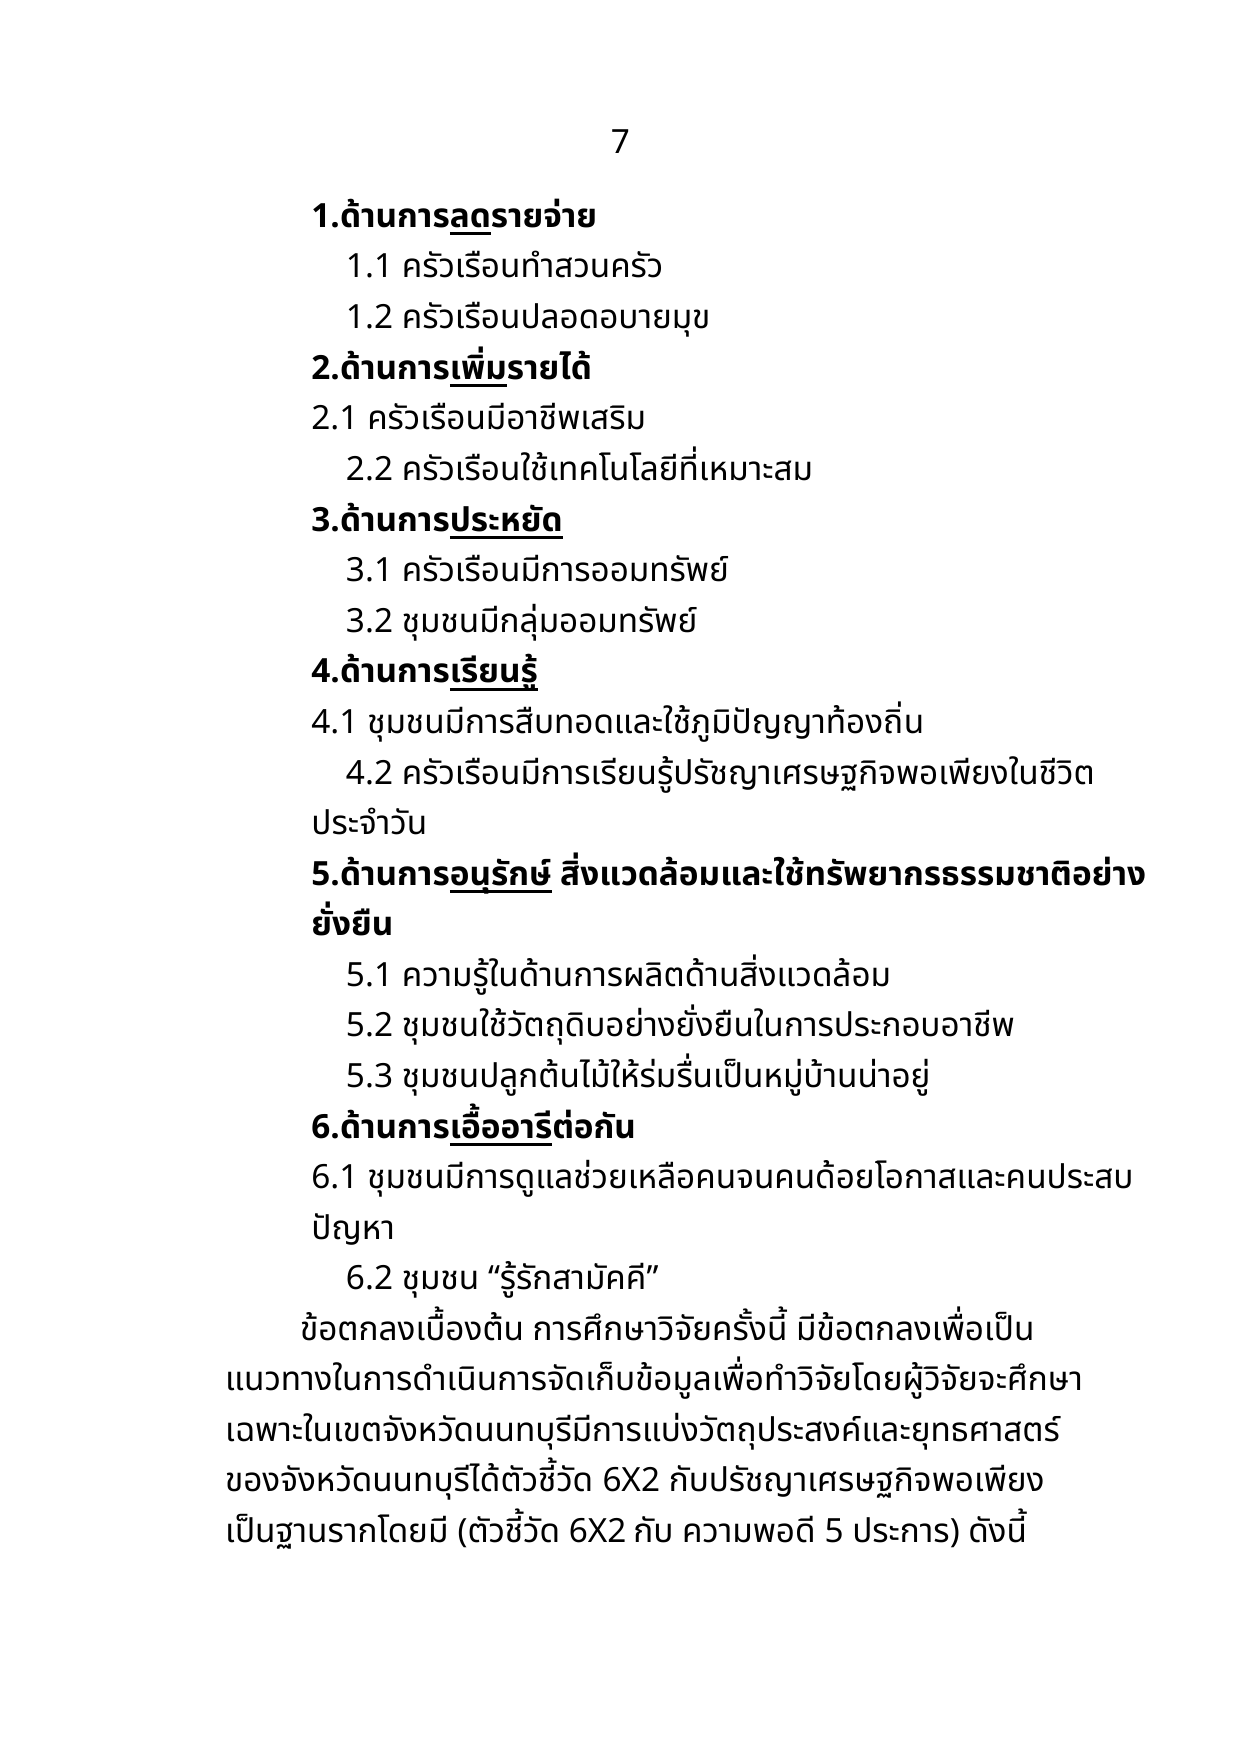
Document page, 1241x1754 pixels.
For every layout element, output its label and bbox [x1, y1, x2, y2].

table_cell [214, 192, 1101, 1604]
